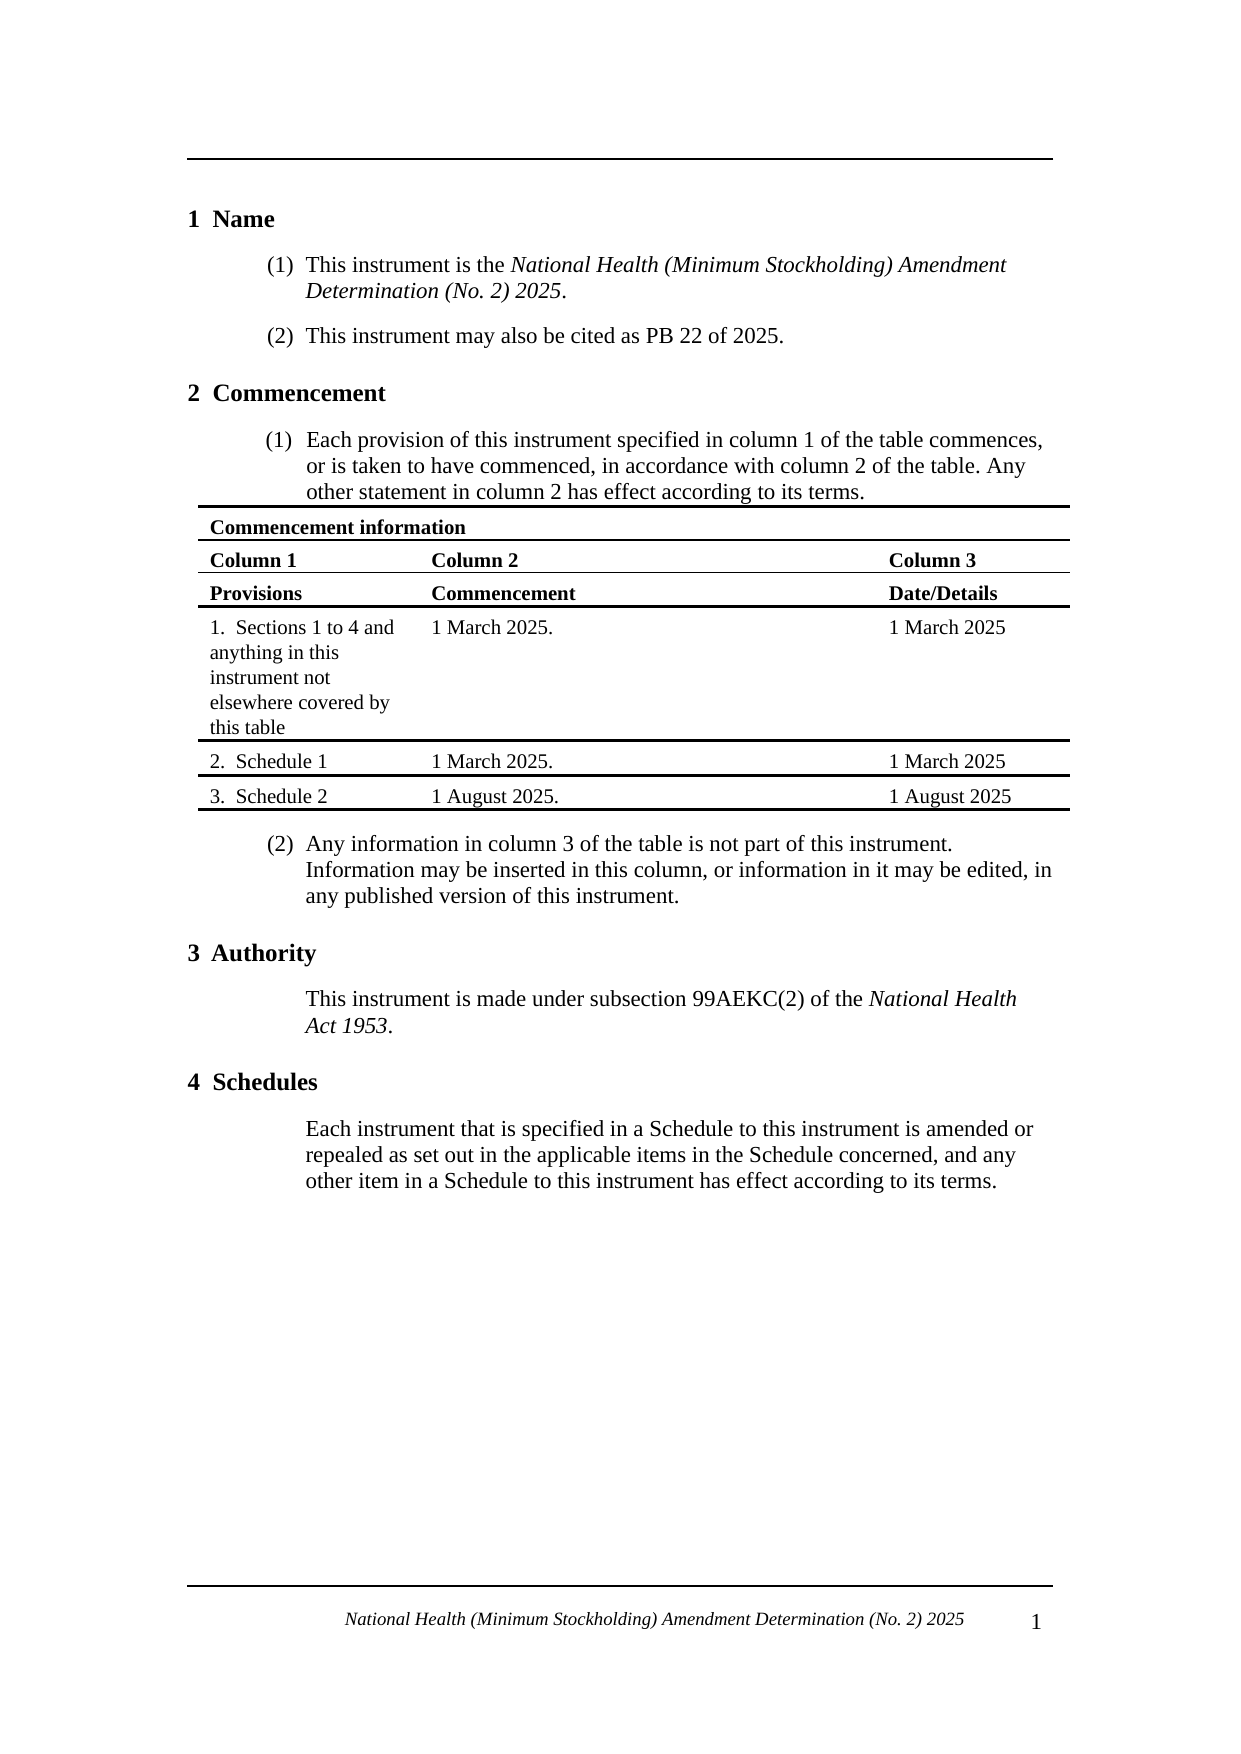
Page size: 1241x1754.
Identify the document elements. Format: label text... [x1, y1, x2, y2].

text Each instrument that is specified in a Schedule to this instrument is amended or repealed as set out in the applicable items in the Schedule concerned, and any other item in a Schedule to this instrument has effect according to its terms. [187, 1115, 1053, 1194]
text This instrument is made under subsection 99AEKC(2) of the National Health Act 1953. [187, 985, 1053, 1038]
text (1) This instrument is the National Health (Minimum Stockholding) Amendment Determination (No. 2) 2025. [187, 251, 1053, 304]
table_cell 1 March 2025. [420, 742, 878, 773]
table_cell Column 2 [420, 541, 878, 572]
table_cell 1 March 2025 [878, 608, 1069, 739]
table_cell 1 March 2025 [878, 742, 1069, 773]
text 4 Schedules [187, 1067, 1053, 1096]
table_cell Commencement [420, 573, 878, 605]
text (2) This instrument may also be cited as PB 22 of 2025. [187, 323, 1053, 349]
text 1 Name [187, 204, 1053, 232]
table_cell 2. Schedule 1 [198, 742, 420, 773]
table_header Commencement information [198, 508, 1069, 539]
table_cell 1. Sections 1 to 4 and anything in this instrument not elsewhere covered by this table [198, 608, 420, 739]
text 2 Commencement [187, 378, 1053, 407]
table_cell 1 August 2025 [878, 777, 1069, 808]
text (2) Any information in column 3 of the table is not part of this instrument. Information may be inserted in this column, or information in it may be edited, in any published version of this instrument. [187, 830, 1053, 909]
table_cell Date/Details [878, 573, 1069, 605]
text 3 Authority [187, 938, 1053, 967]
table_cell 3. Schedule 2 [198, 777, 420, 808]
table_cell Column 3 [878, 541, 1069, 572]
table_cell 1 August 2025. [420, 777, 878, 808]
table_cell 1 March 2025. [420, 608, 878, 739]
list Each provision of this instrument specified in column 1 of the table commences, or is taken to have commenced, in accordance with column 2 of the table. Any other statement in column 2 has effect according to its terms. [265, 426, 1053, 505]
table_cell Column 1 [198, 541, 420, 572]
table_cell Provisions [198, 573, 420, 605]
